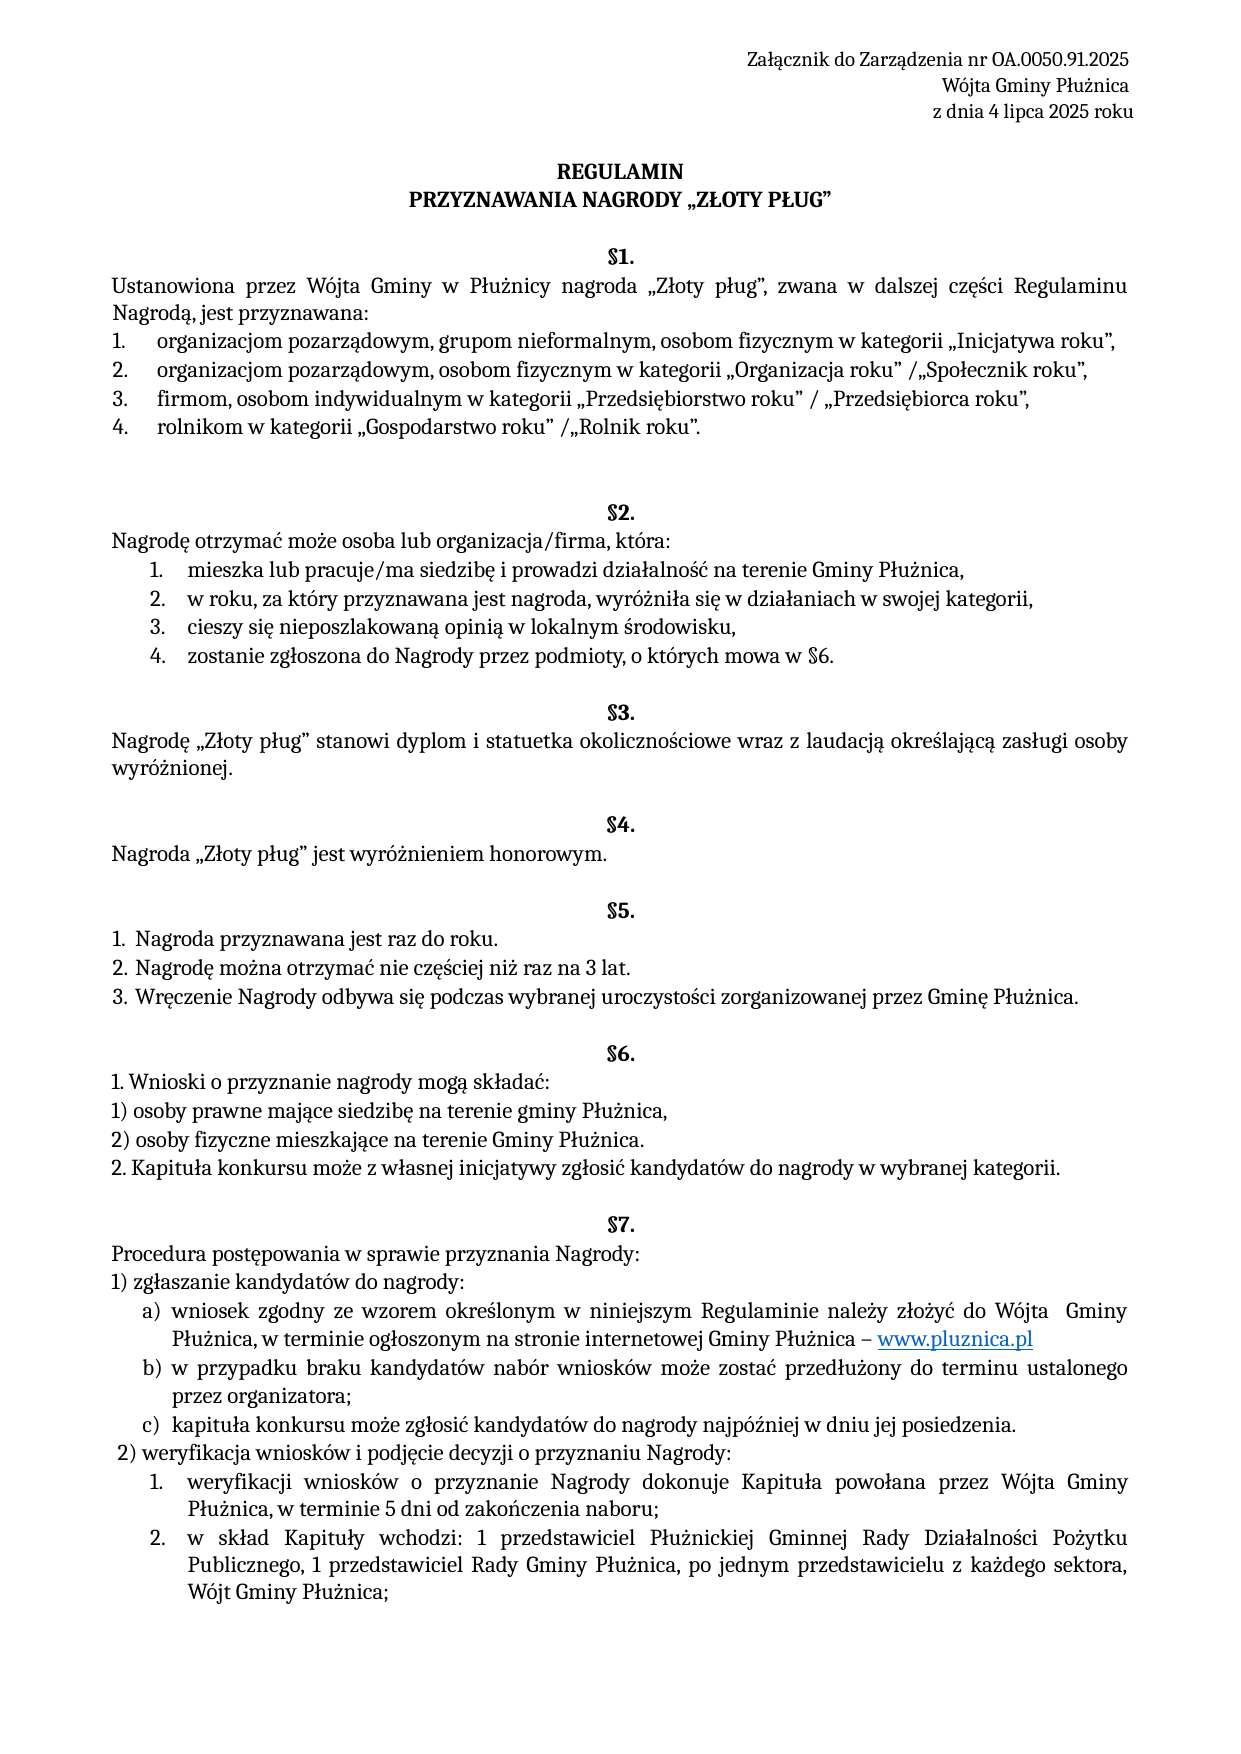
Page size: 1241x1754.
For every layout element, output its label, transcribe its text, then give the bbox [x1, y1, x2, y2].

list mieszka lub pracuje/ma siedzibę i prowadzi działalność na terenie Gminy Płużnica, [150, 557, 1129, 583]
text §5. [112, 898, 1128, 924]
list organizacjom pozarządowym, osobom fizycznym w kategorii „Organizacja roku” /„Społecznik roku”, [112, 357, 1129, 383]
list organizacjom pozarządowym, grupom nieformalnym, osobom fizycznym w kategorii „Inicjatywa roku”, [112, 328, 1129, 355]
list w przypadku braku kandydatów nabór wniosków może zostać przedłużony do terminu ustalonego przez organizatora; [142, 1355, 1129, 1409]
text REGULAMIN [112, 159, 1128, 185]
list Nagrodę można otrzymać nie częściej niż raz na 3 lat. [112, 955, 1129, 981]
text Nagrodę otrzymać może osoba lub organizacja/firma, która: [111, 528, 1129, 554]
text Nagroda „Złoty pług” jest wyróżnieniem honorowym. [111, 841, 1129, 867]
text Wójta Gminy Płużnica [112, 74, 1129, 98]
text 1. Wnioski o przyznanie nagrody mogą składać: [111, 1069, 1129, 1095]
text 2) osoby fizyczne mieszkające na terenie Gminy Płużnica. [111, 1126, 727, 1153]
text §6. [112, 1041, 1128, 1067]
text 2. Kapituła konkursu może z własnej inicjatywy zgłosić kandydatów do nagrody w wybranej kategorii. [111, 1155, 1129, 1181]
list firmom, osobom indywidualnym w kategorii „Przedsiębiorstwo roku” / „Przedsiębiorca roku”, [112, 385, 1129, 412]
list cieszy się nieposzlakowaną opinią w lokalnym środowisku, [150, 614, 1129, 640]
text Procedura postępowania w sprawie przyznania Nagrody: [111, 1241, 1129, 1267]
text §1. [112, 244, 1128, 271]
list w skład Kapituły wchodzi: 1 przedstawiciel Płużnickiej Gminnej Rady Działalności Pożytku Publicznego, 1 przedstawiciel Rady Gminy Płużnica, po jednym przedstawicielu z każdego sektora, Wójt Gminy Płużnica; [150, 1524, 1129, 1605]
text Załącznik do Zarządzenia nr OA.0050.91.2025 [112, 48, 1129, 72]
list Wręczenie Nagrody odbywa się podczas wybranej uroczystości zorganizowanej przez Gminę Płużnica. [112, 983, 1129, 1010]
list wniosek zgodny ze wzorem określonym w niniejszym Regulaminie należy złożyć do Wójta Gminy Płużnica, w terminie ogłoszonym na stronie internetowej Gminy Płużnica – www.pluznica.pl [142, 1298, 1129, 1353]
list zostanie zgłoszona do Nagrody przez podmioty, o których mowa w §6. [150, 643, 1129, 669]
list rolnikom w kategorii „Gospodarstwo roku” /„Rolnik roku”. [112, 414, 1129, 440]
text 1) osoby prawne mające siedzibę na terenie gminy Płużnica, [111, 1098, 727, 1124]
text Ustanowiona przez Wójta Gminy w Płużnicy nagroda „Złoty pług”, zwana w dalszej części Regulaminu Nagrodą, jest przyznawana: [111, 273, 1129, 326]
text Nagrodę „Złoty pług” stanowi dyplom i statuetka okolicznościowe wraz z laudacją określającą zasługi osoby wyróżnionej. [111, 728, 1129, 782]
text PRZYZNAWANIA NAGRODY „ZŁOTY PŁUG” [112, 187, 1128, 214]
text §7. [112, 1212, 1128, 1238]
text z dnia 4 lipca 2025 roku [112, 100, 1134, 124]
text 2) weryfikacja wniosków i podjęcie decyzji o przyznaniu Nagrody: [112, 1440, 1129, 1467]
list kapituła konkursu może zgłosić kandydatów do nagrody najpóźniej w dniu jej posiedzenia. [142, 1412, 1129, 1438]
text §2. [112, 499, 1128, 526]
list Nagroda przyznawana jest raz do roku. [112, 926, 1129, 953]
text §3. [112, 700, 1128, 726]
text 1) zgłaszanie kandydatów do nagrody: [111, 1269, 1129, 1296]
text §4. [112, 812, 1128, 839]
list w roku, za który przyznawana jest nagroda, wyróżniła się w działaniach w swojej kategorii, [150, 585, 1129, 612]
list weryfikacji wniosków o przyznanie Nagrody dokonuje Kapituła powołana przez Wójta Gminy Płużnica, w terminie 5 dni od zakończenia naboru; [150, 1469, 1129, 1522]
